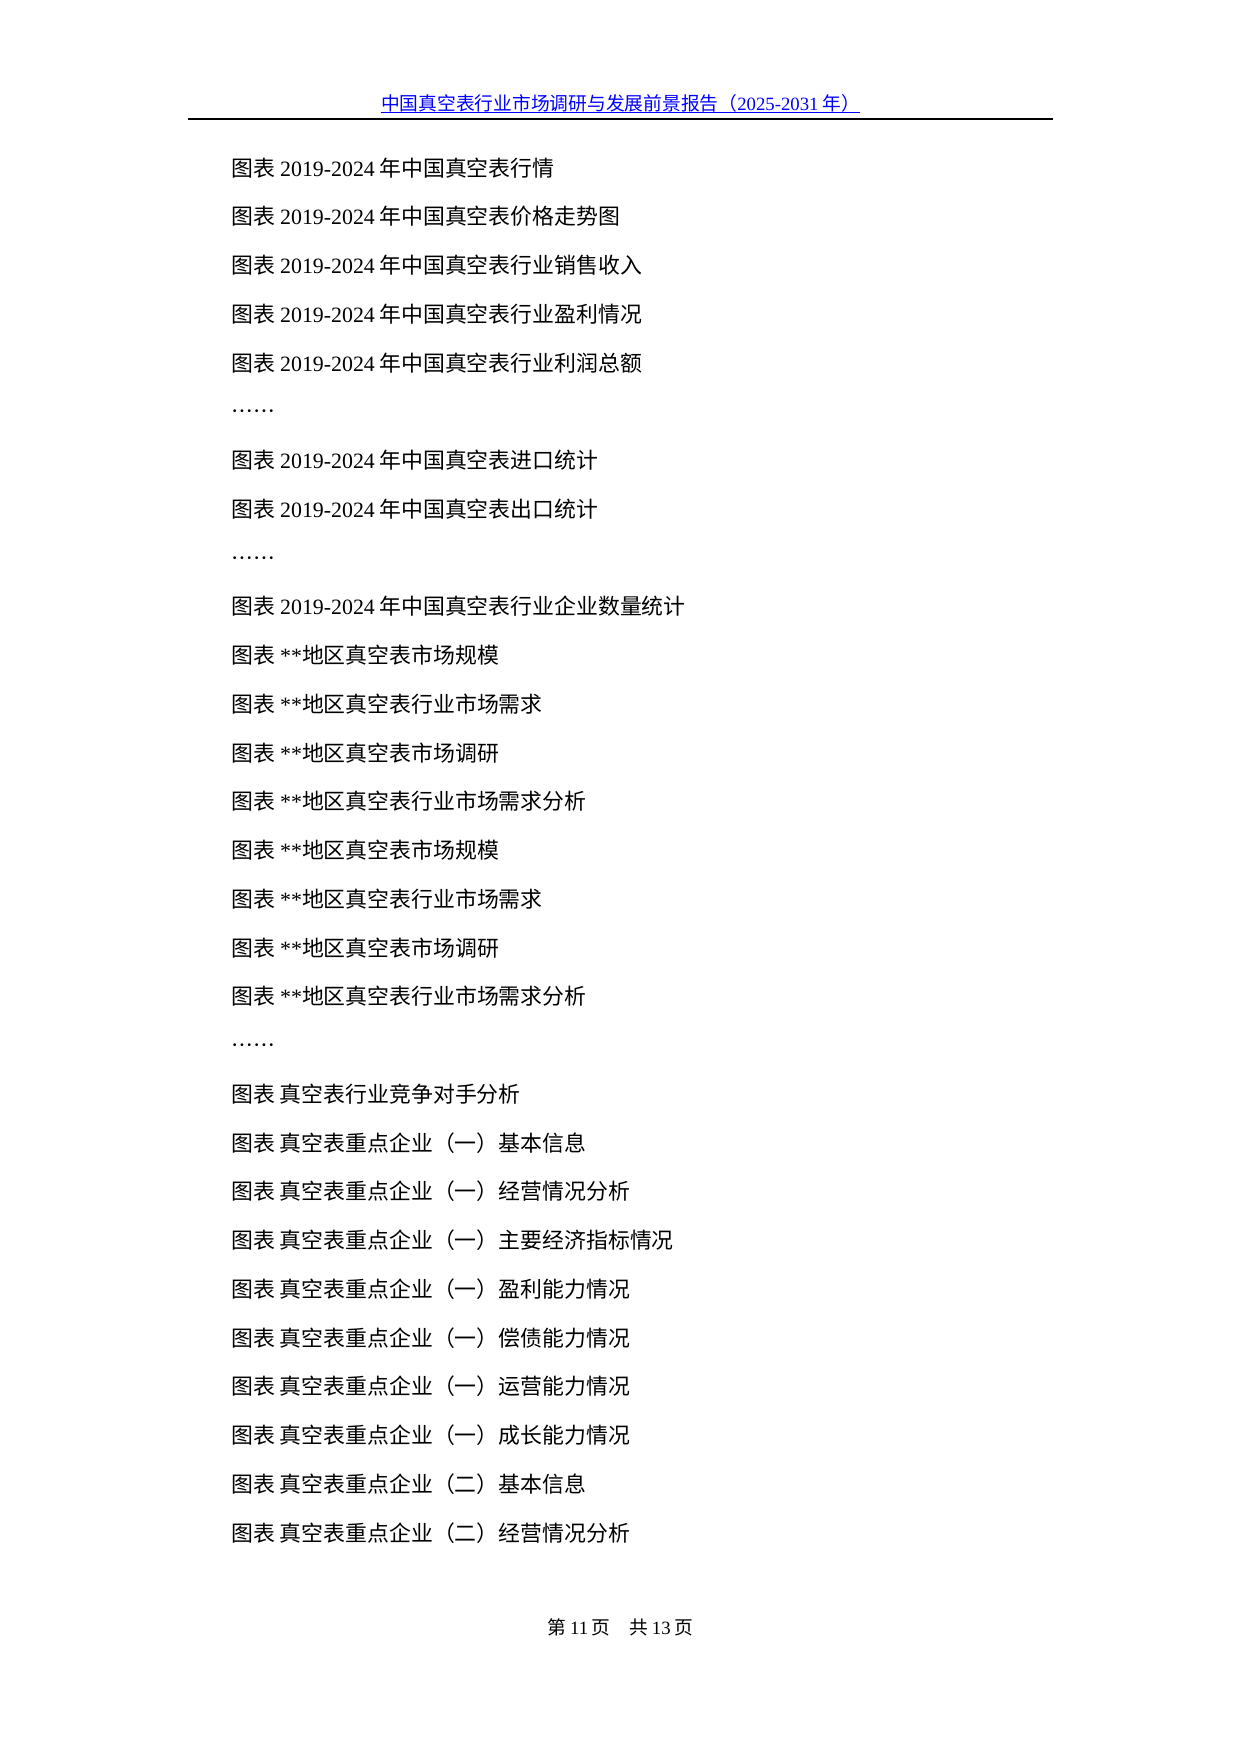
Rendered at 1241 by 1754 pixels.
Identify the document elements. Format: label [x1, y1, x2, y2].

text [187, 150, 1053, 1548]
